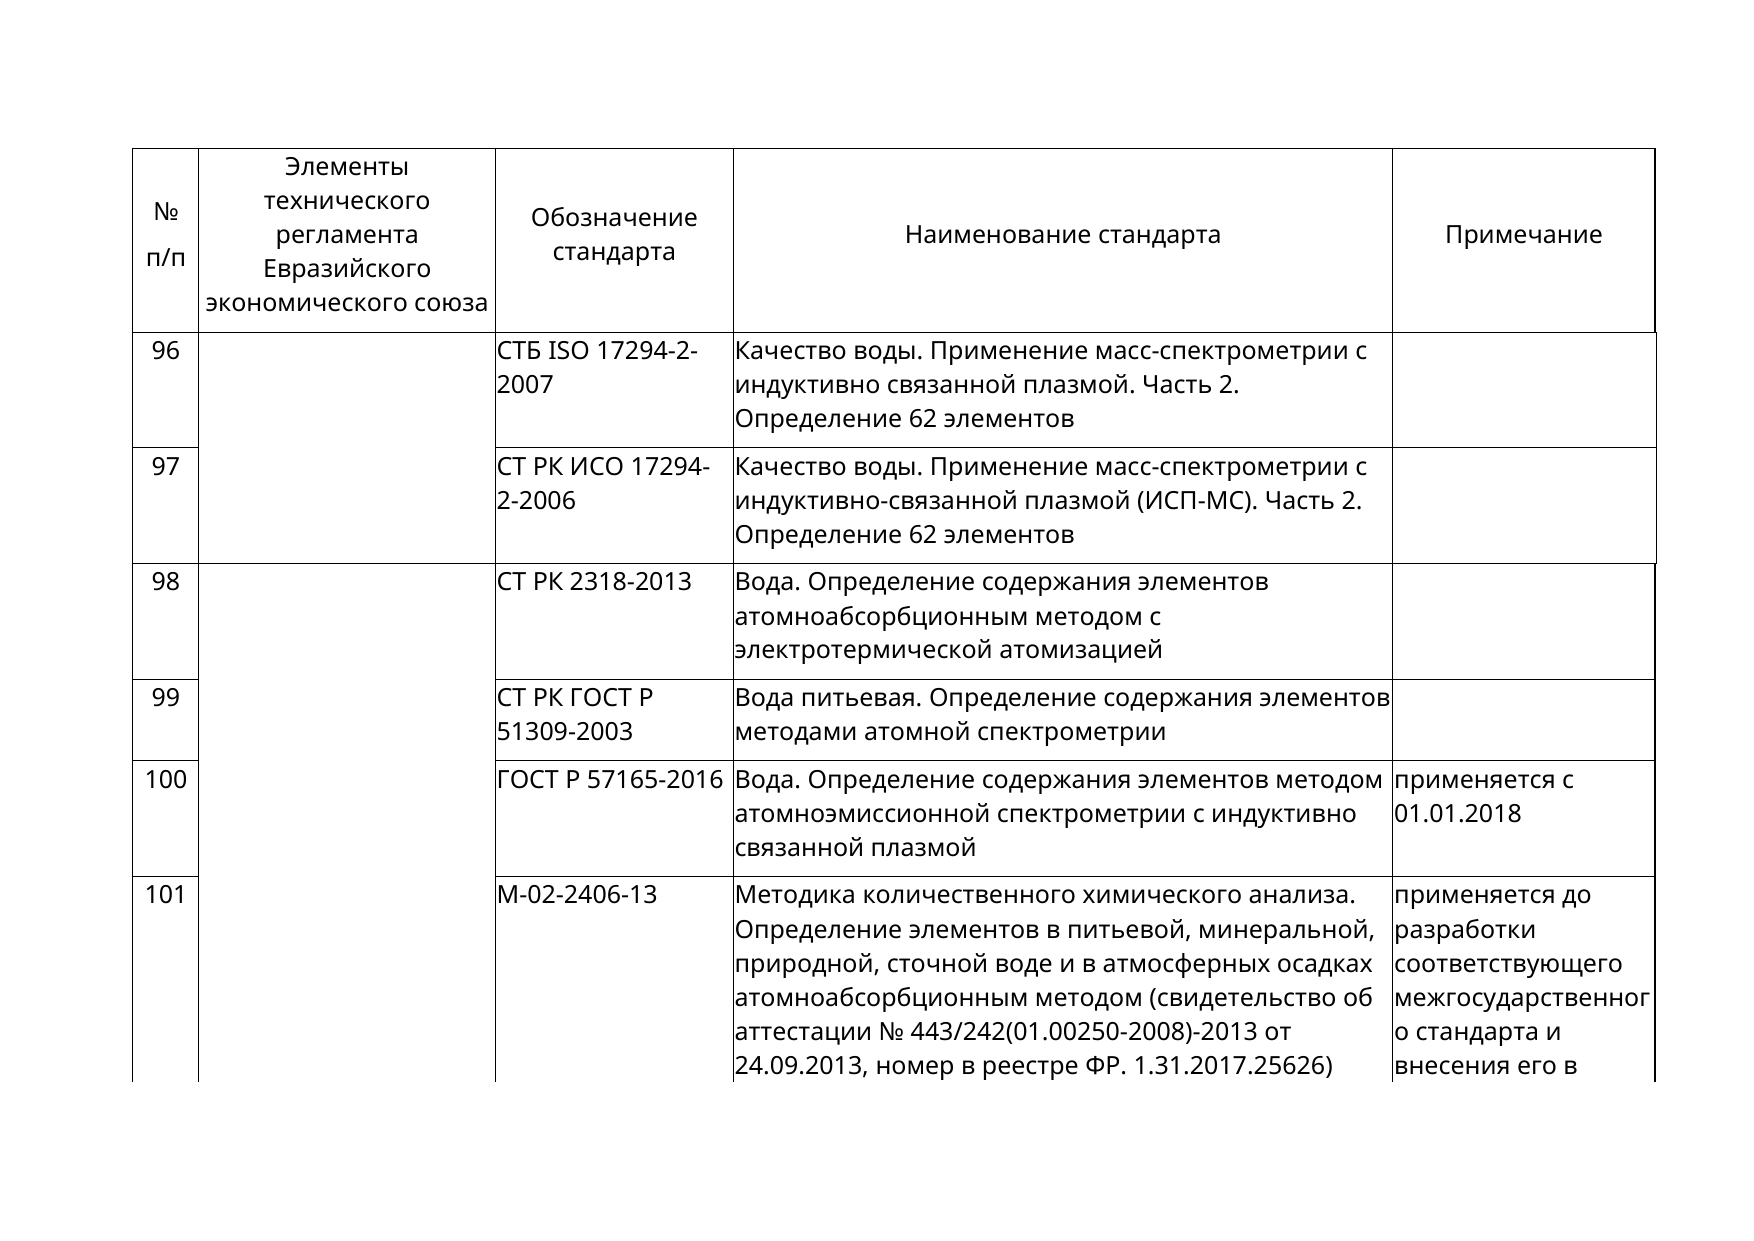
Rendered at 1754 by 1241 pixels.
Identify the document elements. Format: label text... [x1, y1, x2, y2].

table_cell [199, 564, 495, 1082]
table_header Примечание [1393, 149, 1654, 332]
table_cell СТ РК ГОСТ Р 51309-2003 [496, 680, 733, 760]
table_cell СТ РК 2318-2013 [496, 564, 733, 679]
table_cell М-02-2406-13 [496, 877, 733, 1082]
table_cell 101 [133, 877, 198, 1082]
table_cell [1393, 448, 1656, 563]
table_cell СТ РК ИСО 17294- 2-2006 [496, 448, 733, 563]
table_cell 100 [133, 761, 198, 876]
table_cell СТБ ISO 17294-2- 2007 [496, 333, 733, 447]
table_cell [1393, 877, 1654, 1082]
table_cell Вода. Определение содержания элементов атомноабсорбционным методом с электротермической атомизацией [734, 564, 1392, 679]
table_cell Качество воды. Применение масс-спектрометрии с индуктивно-связанной плазмой (ИСП-МС). Часть 2. Определение 62 элементов [734, 448, 1392, 563]
table_cell [1393, 333, 1656, 447]
table_cell [1393, 680, 1654, 760]
table_cell 96 [133, 333, 198, 447]
table_header Наименование стандарта [734, 149, 1392, 332]
table_cell 97 [133, 448, 198, 563]
table_cell Вода питьевая. Определение содержания элементов методами атомной спектрометрии [734, 680, 1392, 760]
table_header № п/п [133, 149, 198, 332]
table_cell 98 [133, 564, 198, 679]
table_cell ГОСТ Р 57165-2016 [496, 761, 733, 876]
table_cell Качество воды. Применение масс-спектрометрии с индуктивно связанной плазмой. Часть 2. Определение 62 элементов [734, 333, 1392, 447]
table_header Обозначение стандарта [496, 149, 733, 332]
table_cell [734, 877, 1392, 1082]
table_cell 99 [133, 680, 198, 760]
table_cell Вода. Определение содержания элементов методом атомноэмиссионной спектрометрии с индуктивно связанной плазмой [734, 761, 1392, 876]
table_header Элементы технического регламента Евразийского экономического союза [199, 149, 495, 332]
table_cell применяется с 01.01.2018 [1393, 761, 1654, 876]
table_cell [1393, 564, 1654, 679]
